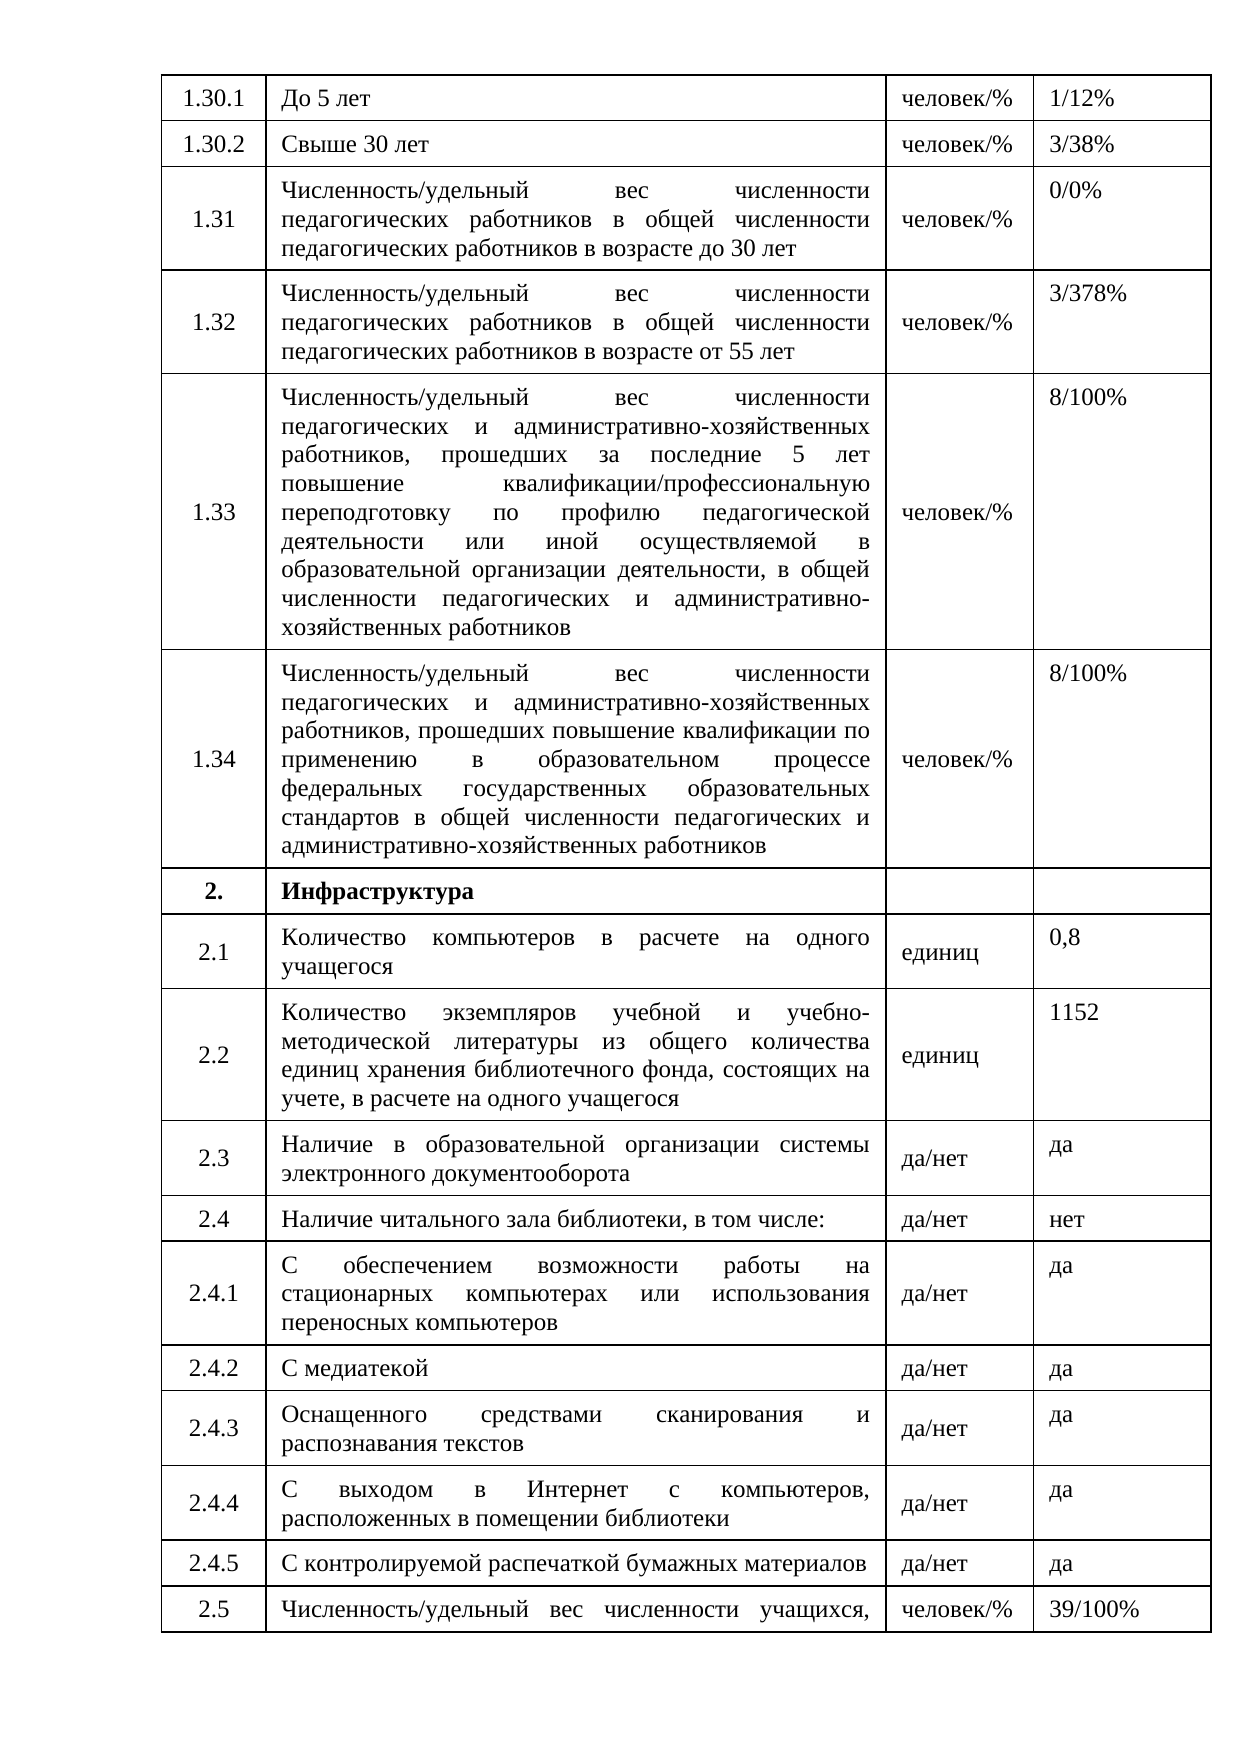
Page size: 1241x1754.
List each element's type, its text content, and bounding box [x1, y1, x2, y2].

table_cell да/нет [887, 1242, 1033, 1344]
table_cell 3/378% [1034, 271, 1210, 373]
table_cell да/нет [887, 1196, 1033, 1240]
table_cell 1.30.2 [162, 121, 265, 166]
table_cell да [1034, 1242, 1210, 1344]
table_cell 39/100% [1034, 1587, 1210, 1631]
table_cell 2. [162, 869, 265, 913]
table_cell Количество экземпляров учебной и учебно-методической литературы из общего количества единиц хранения библиотечного фонда, состоящих на учете, в расчете на одного учащегося [267, 989, 885, 1120]
table_cell 2.1 [162, 915, 265, 988]
table_cell да/нет [887, 1466, 1033, 1539]
table_cell 2.4 [162, 1196, 265, 1240]
table_cell 3/38% [1034, 121, 1210, 166]
table_cell Численность/удельный вес численности педагогических работников в общей численности педагогических работников в возрасте до 30 лет [267, 167, 885, 269]
table_cell человек/% [887, 121, 1033, 166]
table_cell человек/% [887, 650, 1033, 867]
table_cell единиц [887, 915, 1033, 988]
table_cell 2.3 [162, 1121, 265, 1194]
table_cell 8/100% [1034, 374, 1210, 648]
table_cell Численность/удельный вес численности педагогических и административно-хозяйственных работников, прошедших повышение квалификации по применению в образовательном процессе федеральных государственных образовательных стандартов в общей численности педагогических и административно-хозяйственных работников [267, 650, 885, 867]
table_cell 1.34 [162, 650, 265, 867]
table_cell Численность/удельный вес численности педагогических работников в общей численности педагогических работников в возрасте от 55 лет [267, 271, 885, 373]
table_cell Свыше 30 лет [267, 121, 885, 166]
table_cell да/нет [887, 1541, 1033, 1585]
table_cell 1152 [1034, 989, 1210, 1120]
table_cell человек/% [887, 1587, 1033, 1631]
table_cell нет [1034, 1196, 1210, 1240]
table_cell да [1034, 1391, 1210, 1464]
table_cell 8/100% [1034, 650, 1210, 867]
table_cell 0/0% [1034, 167, 1210, 269]
table_cell да/нет [887, 1346, 1033, 1390]
table_cell 1.33 [162, 374, 265, 648]
table_cell 1/12% [1034, 76, 1210, 120]
table_cell [1034, 869, 1210, 913]
table_cell 1.31 [162, 167, 265, 269]
table_cell С обеспечением возможности работы на стационарных компьютерах или использования переносных компьютеров [267, 1242, 885, 1344]
table_cell С медиатекой [267, 1346, 885, 1390]
table_cell человек/% [887, 167, 1033, 269]
table_cell 2.2 [162, 989, 265, 1120]
table_cell да [1034, 1541, 1210, 1585]
table_cell Численность/удельный вес численности педагогических и административно-хозяйственных работников, прошедших за последние 5 лет повышение квалификации/профессиональную переподготовку по профилю педагогической деятельности или иной осуществляемой в образовательной организации деятельности, в общей численности педагогических и административно-хозяйственных работников [267, 374, 885, 648]
table_cell единиц [887, 989, 1033, 1120]
table_cell С выходом в Интернет с компьютеров, расположенных в помещении библиотеки [267, 1466, 885, 1539]
table_cell да/нет [887, 1121, 1033, 1194]
table_cell Наличие в образовательной организации системы электронного документооборота [267, 1121, 885, 1194]
table_cell 0,8 [1034, 915, 1210, 988]
table_cell 2.4.3 [162, 1391, 265, 1464]
table_cell 1.32 [162, 271, 265, 373]
table_cell человек/% [887, 271, 1033, 373]
table_cell [887, 869, 1033, 913]
table_cell да/нет [887, 1391, 1033, 1464]
table_cell 2.4.2 [162, 1346, 265, 1390]
table_cell да [1034, 1346, 1210, 1390]
table_cell 2.4.4 [162, 1466, 265, 1539]
table_cell Оснащенного средствами сканирования и распознавания текстов [267, 1391, 885, 1464]
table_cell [267, 1587, 885, 1631]
table_cell человек/% [887, 76, 1033, 120]
table_cell До 5 лет [267, 76, 885, 120]
table_cell Инфраструктура [267, 869, 885, 913]
table_cell Количество компьютеров в расчете на одного учащегося [267, 915, 885, 988]
table_cell человек/% [887, 374, 1033, 648]
table_cell 2.4.5 [162, 1541, 265, 1585]
table_cell да [1034, 1121, 1210, 1194]
table_cell С контролируемой распечаткой бумажных материалов [267, 1541, 885, 1585]
table_cell Наличие читального зала библиотеки, в том числе: [267, 1196, 885, 1240]
table_cell 1.30.1 [162, 76, 265, 120]
table_cell да [1034, 1466, 1210, 1539]
table_cell 2.5 [162, 1587, 265, 1631]
table_cell 2.4.1 [162, 1242, 265, 1344]
